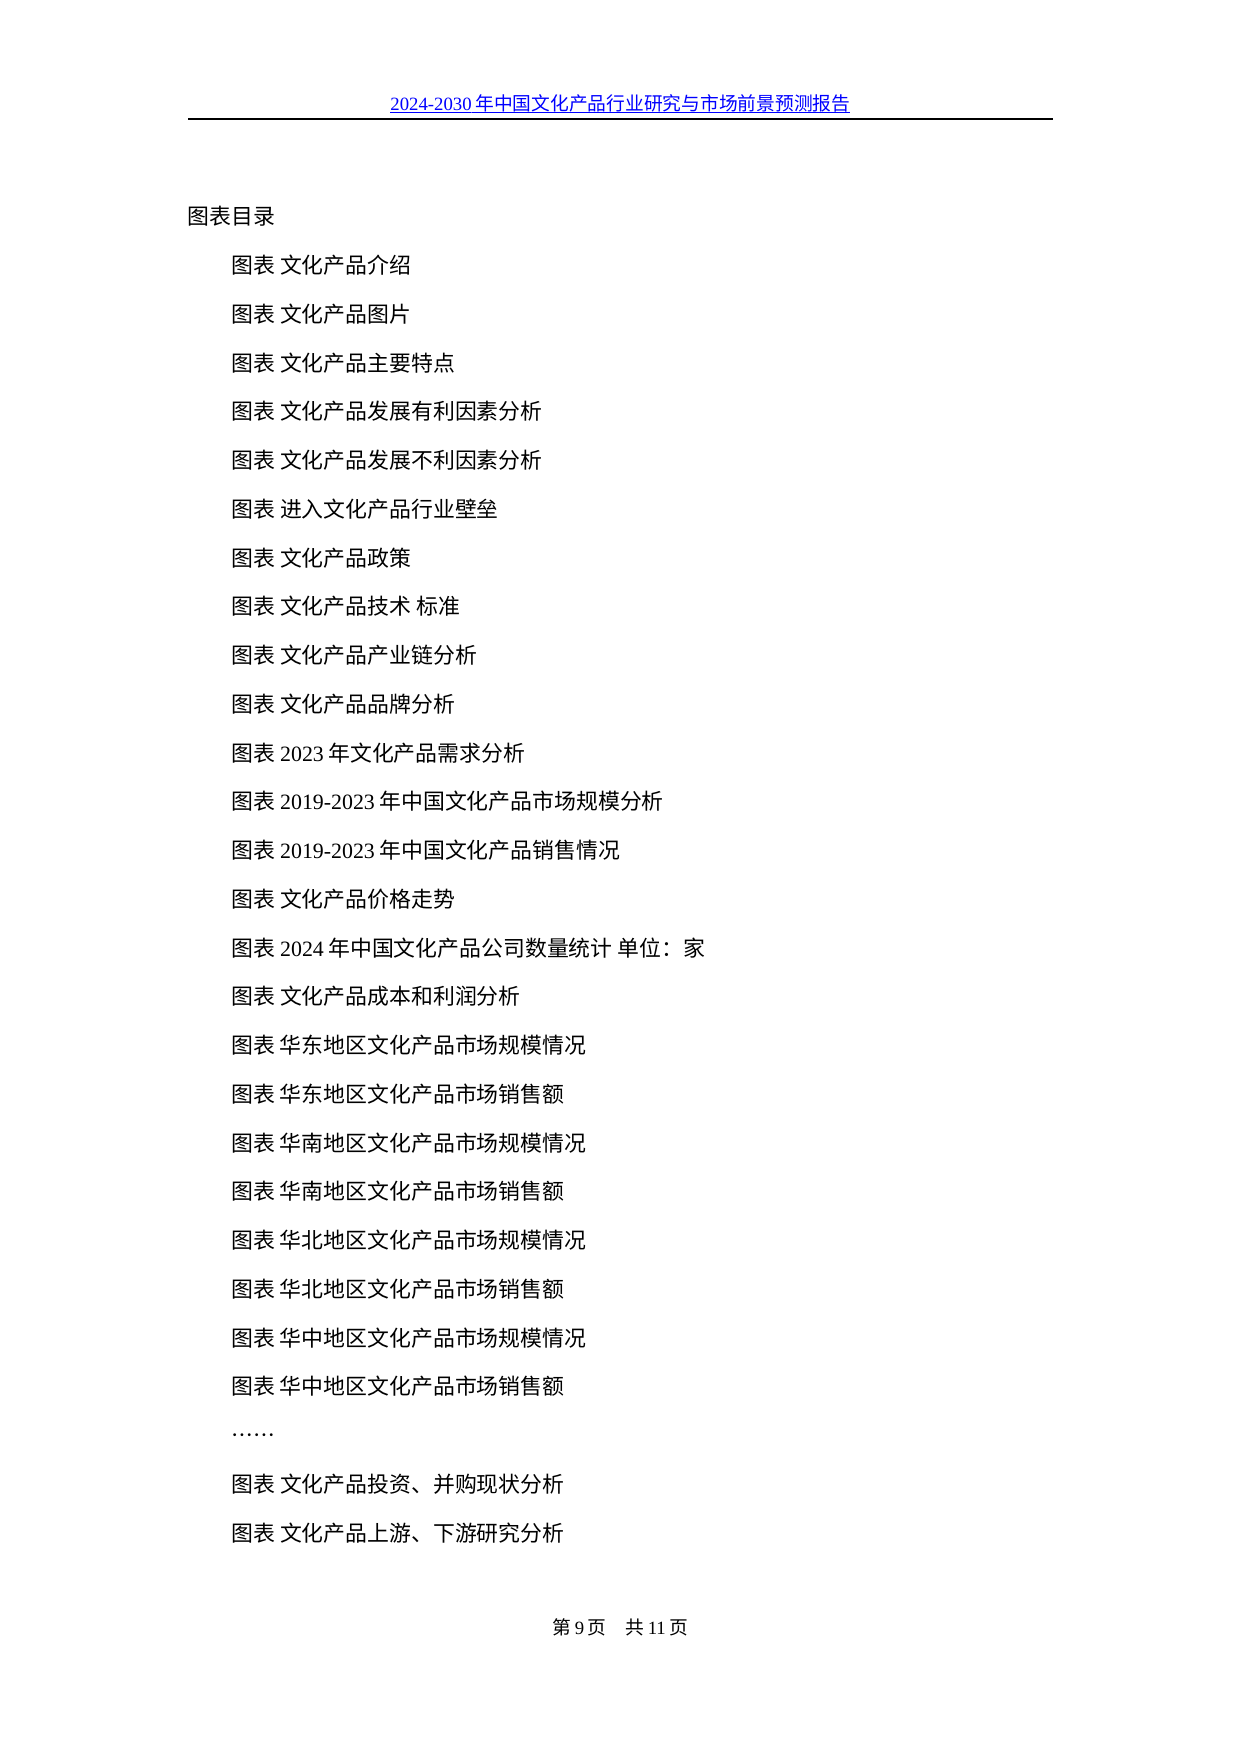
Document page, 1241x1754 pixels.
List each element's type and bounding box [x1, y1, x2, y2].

text [187, 150, 1053, 1548]
